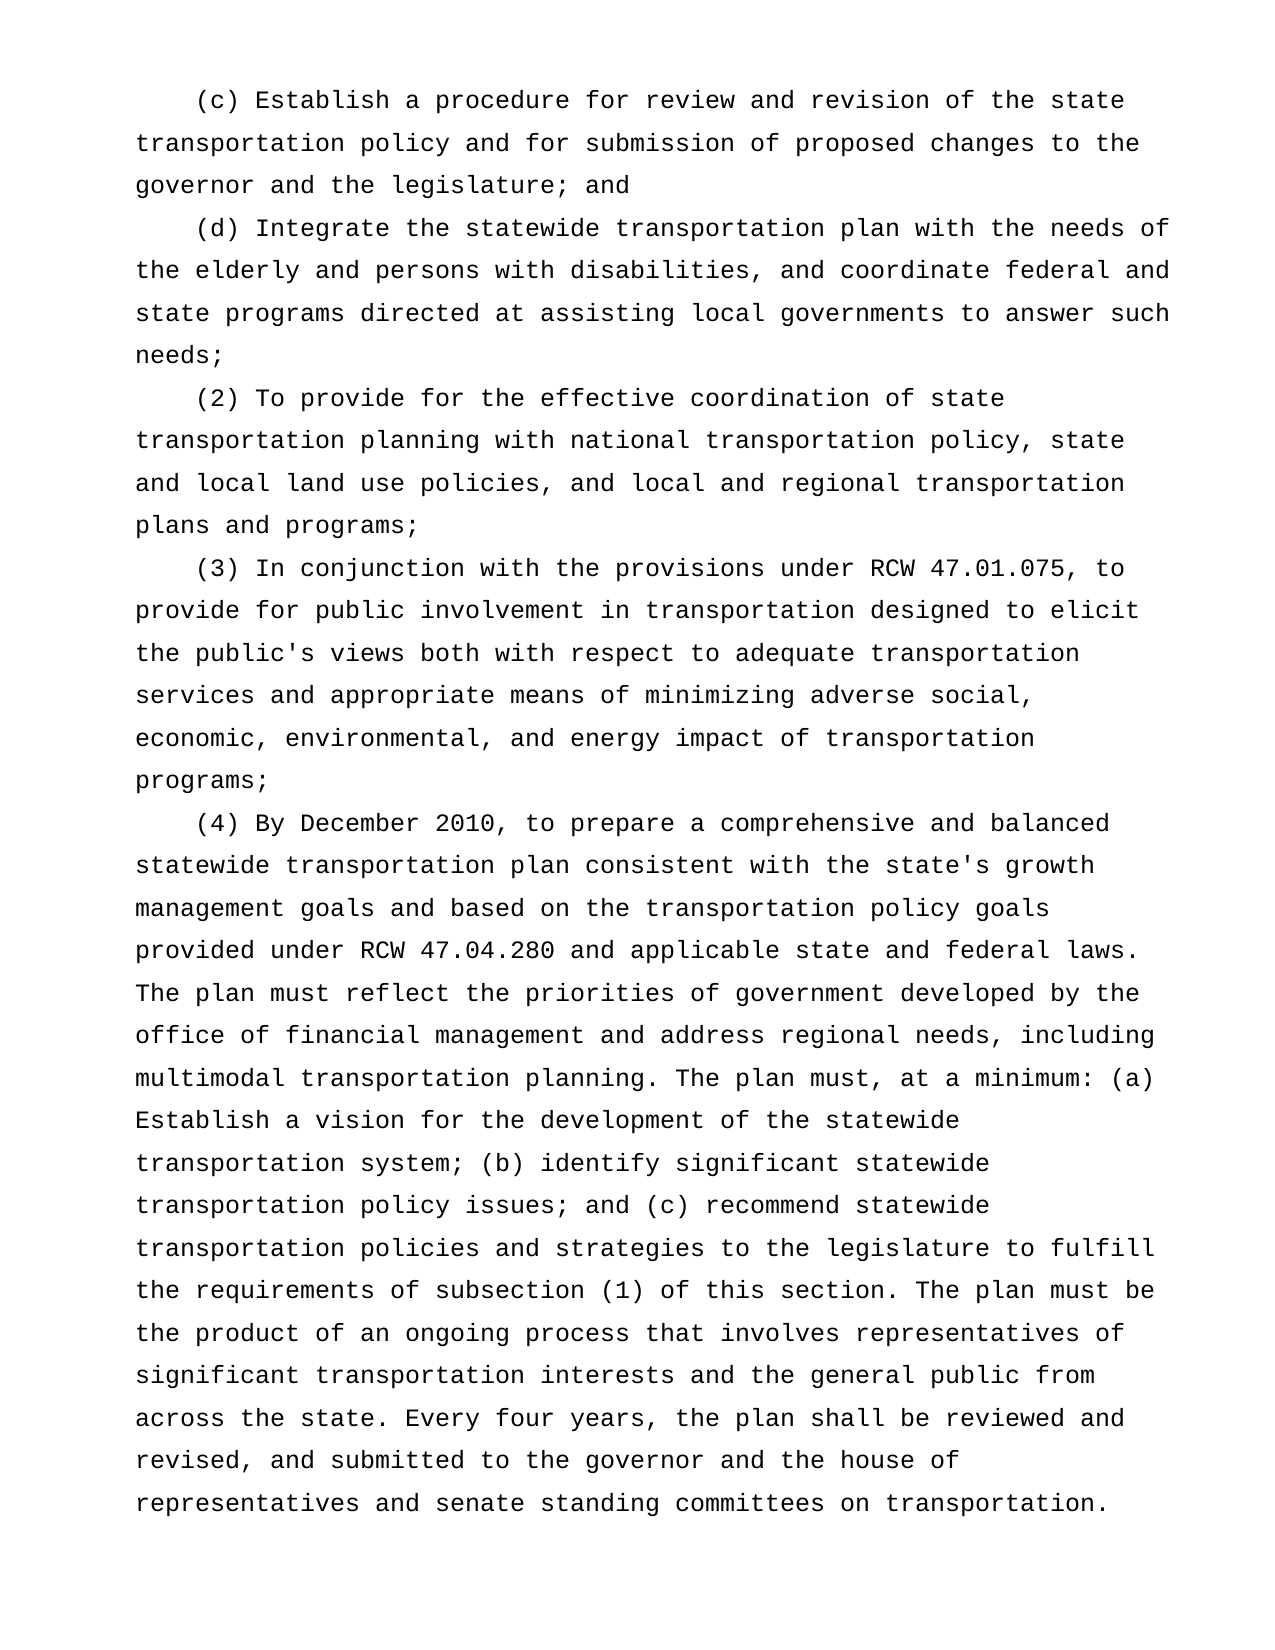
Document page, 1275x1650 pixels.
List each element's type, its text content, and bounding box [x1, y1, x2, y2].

text (3) In conjunction with the provisions under RCW 47.01.075, to provide for public involvement in transportation designed to elicit the public's views both with respect to adequate transportation services and appropriate means of minimizing adverse social, economic, environmental, and energy impact of transportation programs; [135, 542, 1170, 797]
text (4) By December 2010, to prepare a comprehensive and balanced statewide transportation plan consistent with the state's growth management goals and based on the transportation policy goals provided under RCW 47.04.280 and applicable state and federal laws. The plan must reflect the priorities of government developed by the office of financial management and address regional needs, including multimodal transportation planning. The plan must, at a minimum: (a) Establish a vision for the development of the statewide transportation system; (b) identify significant statewide transportation policy issues; and (c) recommend statewide transportation policies and strategies to the legislature to fulfill the requirements of subsection (1) of this section. The plan must be the product of an ongoing process that involves representatives of significant transportation interests and the general public from across the state. Every four years, the plan shall be reviewed and revised, and submitted to the governor and the house of representatives and senate standing committees on transportation. [135, 797, 1170, 1520]
text (c) Establish a procedure for review and revision of the state transportation policy and for submission of proposed changes to the governor and the legislature; and [135, 75, 1170, 202]
text (d) Integrate the statewide transportation plan with the needs of the elderly and persons with disabilities, and coordinate federal and state programs directed at assisting local governments to answer such needs; [135, 202, 1170, 372]
text (2) To provide for the effective coordination of state transportation planning with national transportation policy, state and local land use policies, and local and regional transportation plans and programs; [135, 372, 1170, 542]
